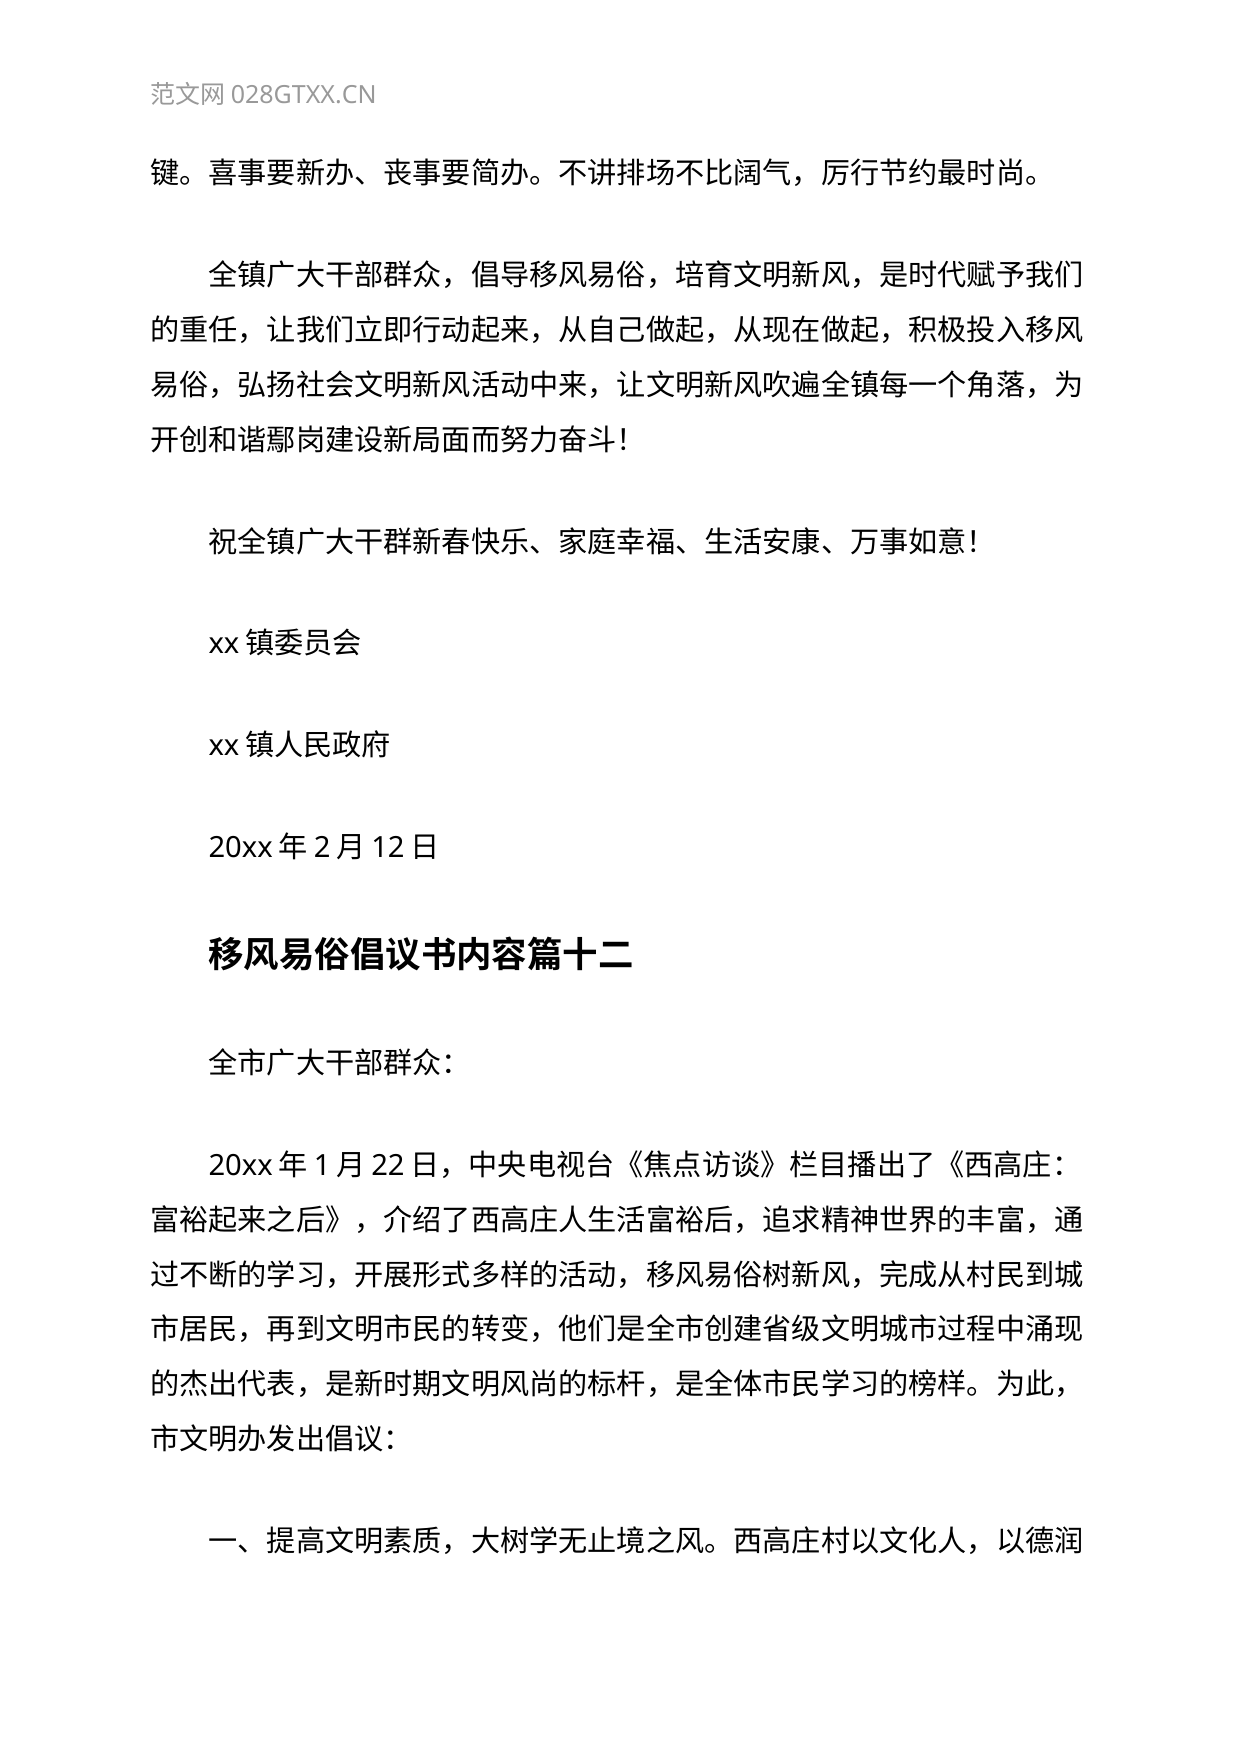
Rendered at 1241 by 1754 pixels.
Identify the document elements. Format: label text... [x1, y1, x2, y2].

text xx镇委员会 [150, 620, 1090, 662]
text 移风易俗倡议书内容篇十二 [150, 926, 1090, 977]
text xx镇人民政府 [150, 722, 1090, 764]
text 祝全镇广大干群新春快乐、家庭幸福、生活安康、万事如意！ [150, 518, 1090, 561]
text 全镇广大干部群众，倡导移风易俗，培育文明新风，是时代赋予我们的重任，让我们立即行动起来，从自己做起，从现在做起，积极投入移风易俗，弘扬社会文明新风活动中来，让文明新风吹遍全镇每一个角落，为开创和谐鄢岗建设新局面而努力奋斗！ [150, 252, 1090, 459]
text 20xx年2月12日 [150, 824, 1090, 866]
text 全市广大干部群众： [150, 1039, 1090, 1082]
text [150, 1517, 1090, 1560]
text 20xx年1月22日，中央电视台《焦点访谈》栏目播出了《西高庄：富裕起来之后》，介绍了西高庄人生活富裕后，追求精神世界的丰富，通过不断的学习，开展形式多样的活动，移风易俗树新风，完成从村民到城市居民，再到文明市民的转变，他们是全市创建省级文明城市过程中涌现的杰出代表，是新时期文明风尚的标杆，是全体市民学习的榜样。为此，市文明办发出倡议： [150, 1141, 1090, 1458]
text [150, 150, 1090, 192]
